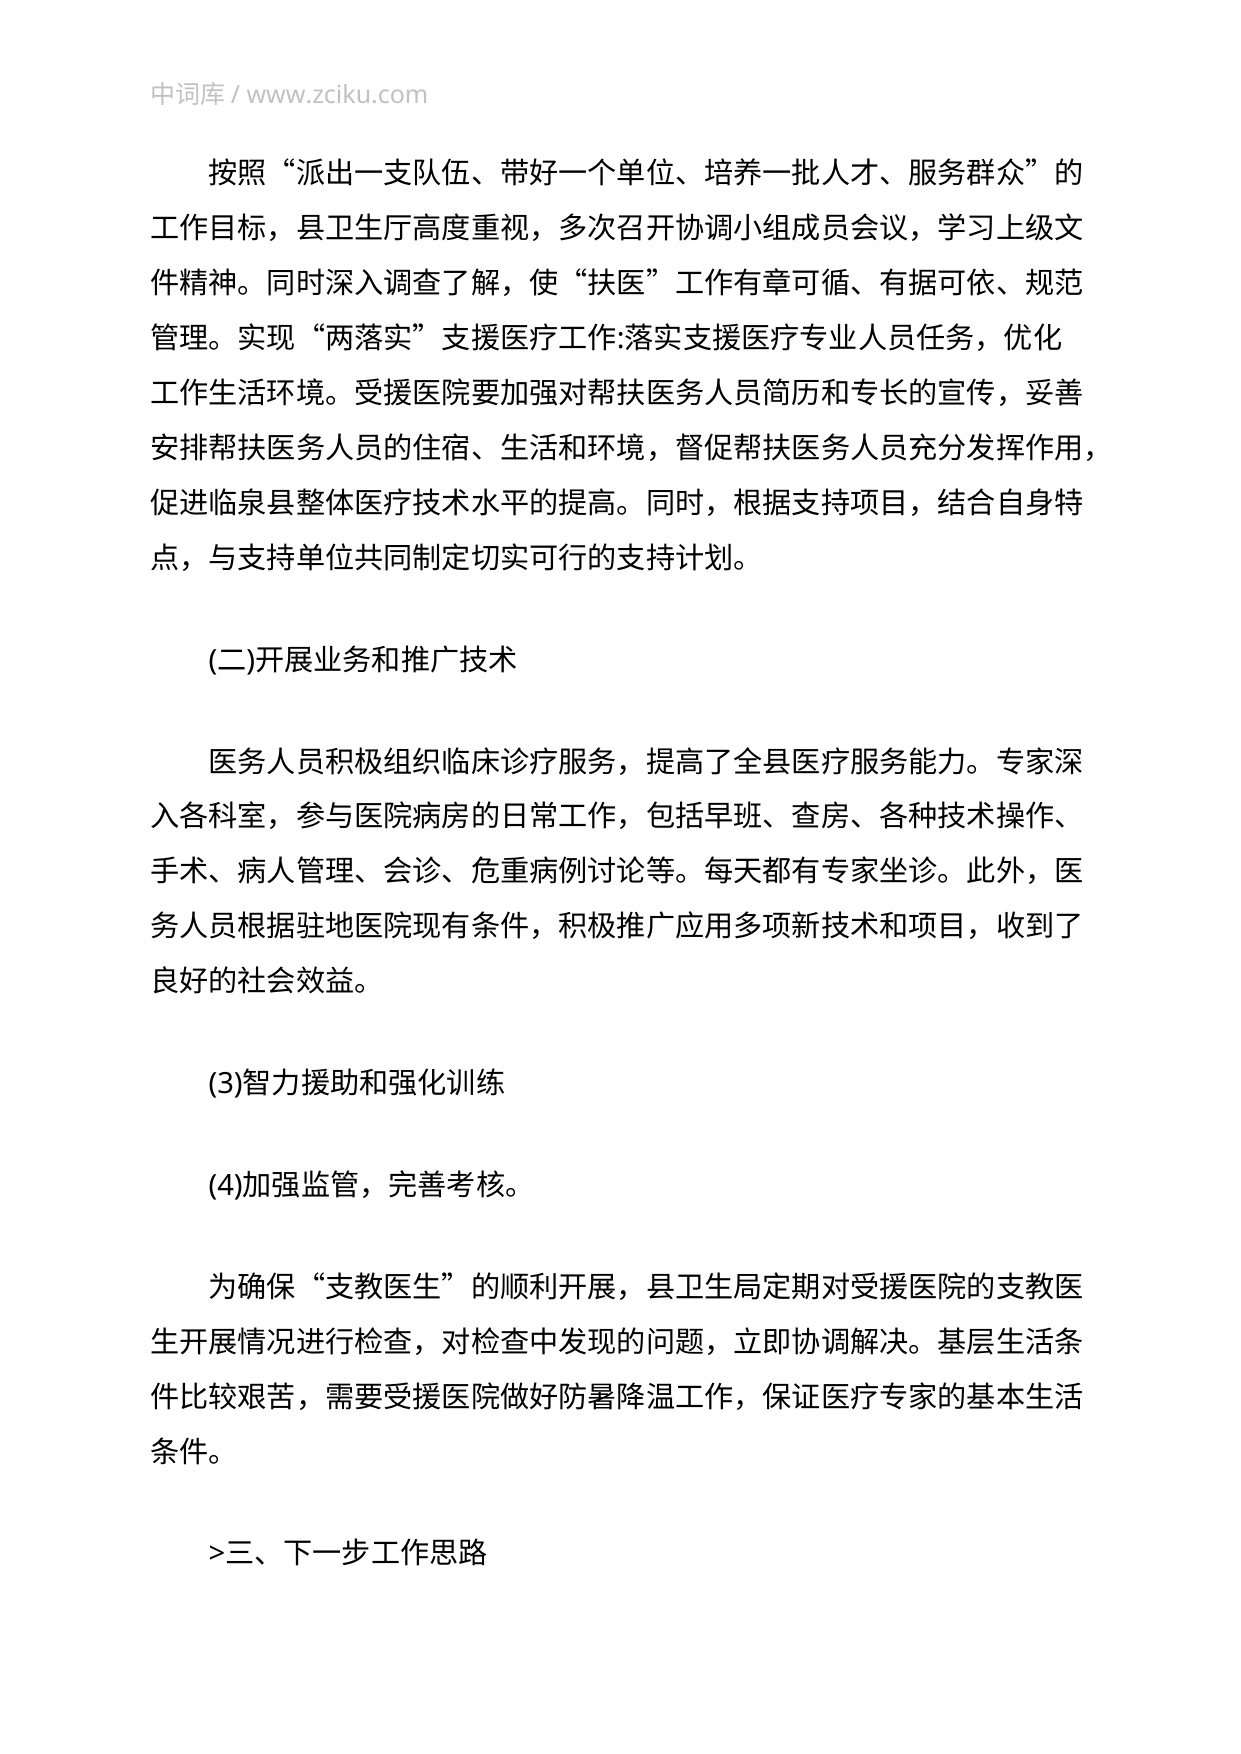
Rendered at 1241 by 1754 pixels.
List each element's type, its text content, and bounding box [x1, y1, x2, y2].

text 按照“派出一支队伍、带好一个单位、培养一批人才、服务群众”的工作目标，县卫生厅高度重视，多次召开协调小组成员会议，学习上级文件精神。同时深入调查了解，使“扶医”工作有章可循、有据可依、规范管理。实现“两落实”支援医疗工作:落实支援医疗专业人员任务，优化工作生活环境。受援医院要加强对帮扶医务人员简历和专长的宣传，妥善安排帮扶医务人员的住宿、生活和环境，督促帮扶医务人员充分发挥作用，促进临泉县整体医疗技术水平的提高。同时，根据支持项目，结合自身特点，与支持单位共同制定切实可行的支持计划。 [150, 150, 1090, 577]
text 为确保“支教医生”的顺利开展，县卫生局定期对受援医院的支教医生开展情况进行检查，对检查中发现的问题，立即协调解决。基层生活条件比较艰苦，需要受援医院做好防暑降温工作，保证医疗专家的基本生活条件。 [150, 1263, 1090, 1470]
text (3)智力援助和强化训练 [150, 1059, 1090, 1102]
text (4)加强监管，完善考核。 [150, 1161, 1090, 1204]
text 医务人员积极组织临床诊疗服务，提高了全县医疗服务能力。专家深入各科室，参与医院病房的日常工作，包括早班、查房、各种技术操作、手术、病人管理、会诊、危重病例讨论等。每天都有专家坐诊。此外，医务人员根据驻地医院现有条件，积极推广应用多项新技术和项目，收到了良好的社会效益。 [150, 738, 1090, 1000]
text (二)开展业务和推广技术 [150, 636, 1090, 678]
text >三、下一步工作思路 [150, 1530, 1090, 1572]
